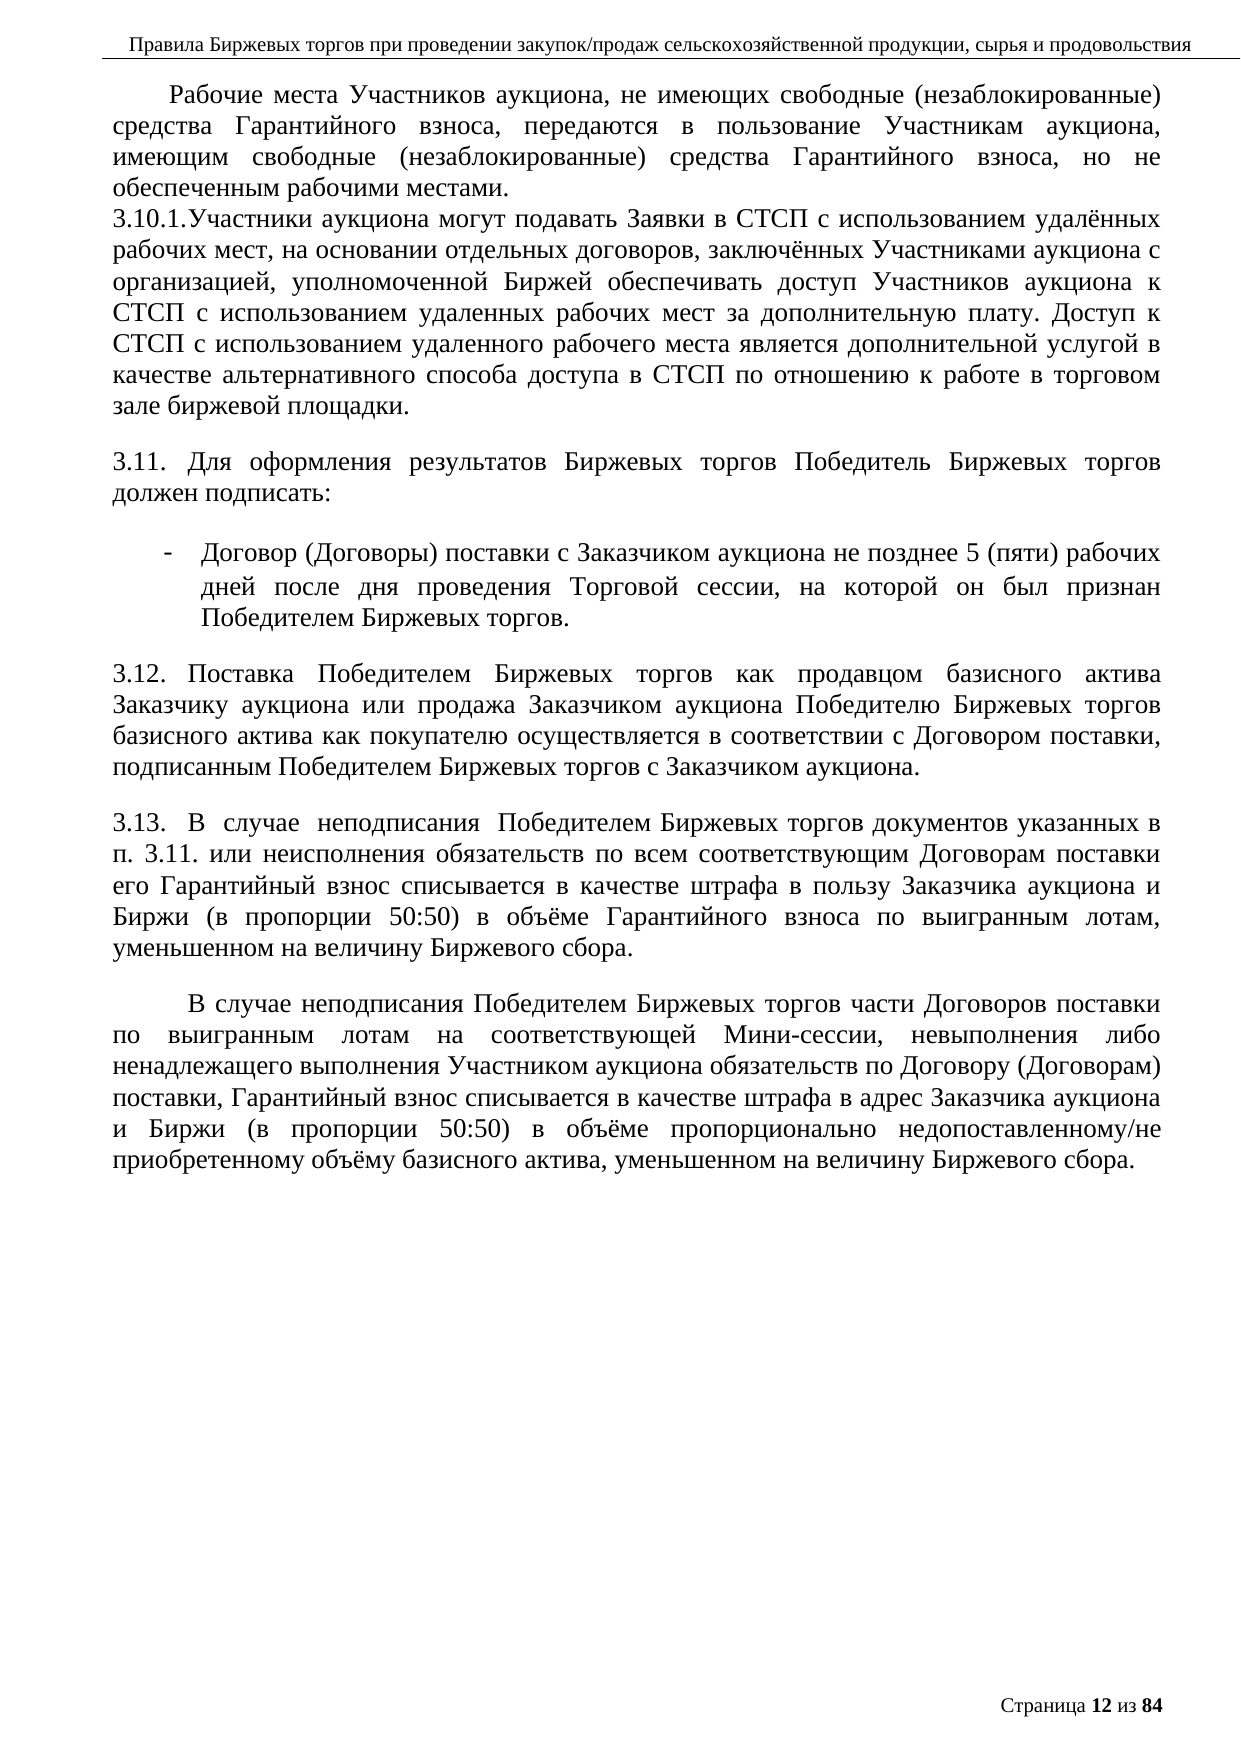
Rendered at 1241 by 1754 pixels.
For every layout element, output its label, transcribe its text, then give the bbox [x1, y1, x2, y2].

text В случае неподписания Победителем Биржевых торгов части Договоров поставки по выигранным лотам на соответствующей Мини-сессии, невыполнения либо ненадлежащего выполнения Участником аукциона обязательств по Договору (Договорам) поставки, Гарантийный взнос списывается в качестве штрафа в адрес Заказчика аукциона и Биржи (в пропорции 50:50) в объёме пропорционально недопоставленному/не приобретенному объёму базисного актива, уменьшенном на величину Биржевого сбора. [112, 987, 1162, 1174]
list Участники аукциона могут подавать Заявки в СТСП с использованием удалённых рабочих мест, на основании отдельных договоров, заключённых Участниками аукциона с организацией, уполномоченной Биржей обеспечивать доступ Участников аукциона к СТСП с использованием удаленных рабочих мест за дополнительную плату. Доступ к СТСП с использованием удаленного рабочего места является дополнительной услугой в качестве альтернативного способа доступа в СТСП по отношению к работе в торговом зале биржевой площадки. [112, 202, 1162, 420]
list Поставка Победителем Биржевых торгов как продавцом базисного актива Заказчику аукциона или продажа Заказчиком аукциона Победителю Биржевых торгов базисного актива как покупателю осуществляется в соответствии с Договором поставки, подписанным Победителем Биржевых торгов с Заказчиком аукциона. [112, 657, 1162, 781]
list Для оформления результатов Биржевых торгов Победитель Биржевых торгов должен подписать: [112, 445, 1162, 508]
text Рабочие места Участников аукциона, не имеющих свободные (незаблокированные) средства Гарантийного взноса, передаются в пользование Участникам аукциона, имеющим свободные (незаблокированные) средства Гарантийного взноса, но не обеспеченным рабочими местами. [112, 78, 1162, 202]
list В случае неподписания Победителем Биржевых торгов документов указанных в п. 3.11. или неисполнения обязательств по всем соответствующим Договорам поставки его Гарантийный взнос списывается в качестве штрафа в пользу Заказчика аукциона и Биржи (в пропорции 50:50) в объёме Гарантийного взноса по выигранным лотам, уменьшенном на величину Биржевого сбора. [112, 806, 1162, 962]
list Договор (Договоры) поставки с Заказчиком аукциона не позднее 5 (пяти) рабочих дней после дня проведения Торговой сессии, на которой он был признан Победителем Биржевых торгов. [163, 533, 1162, 632]
